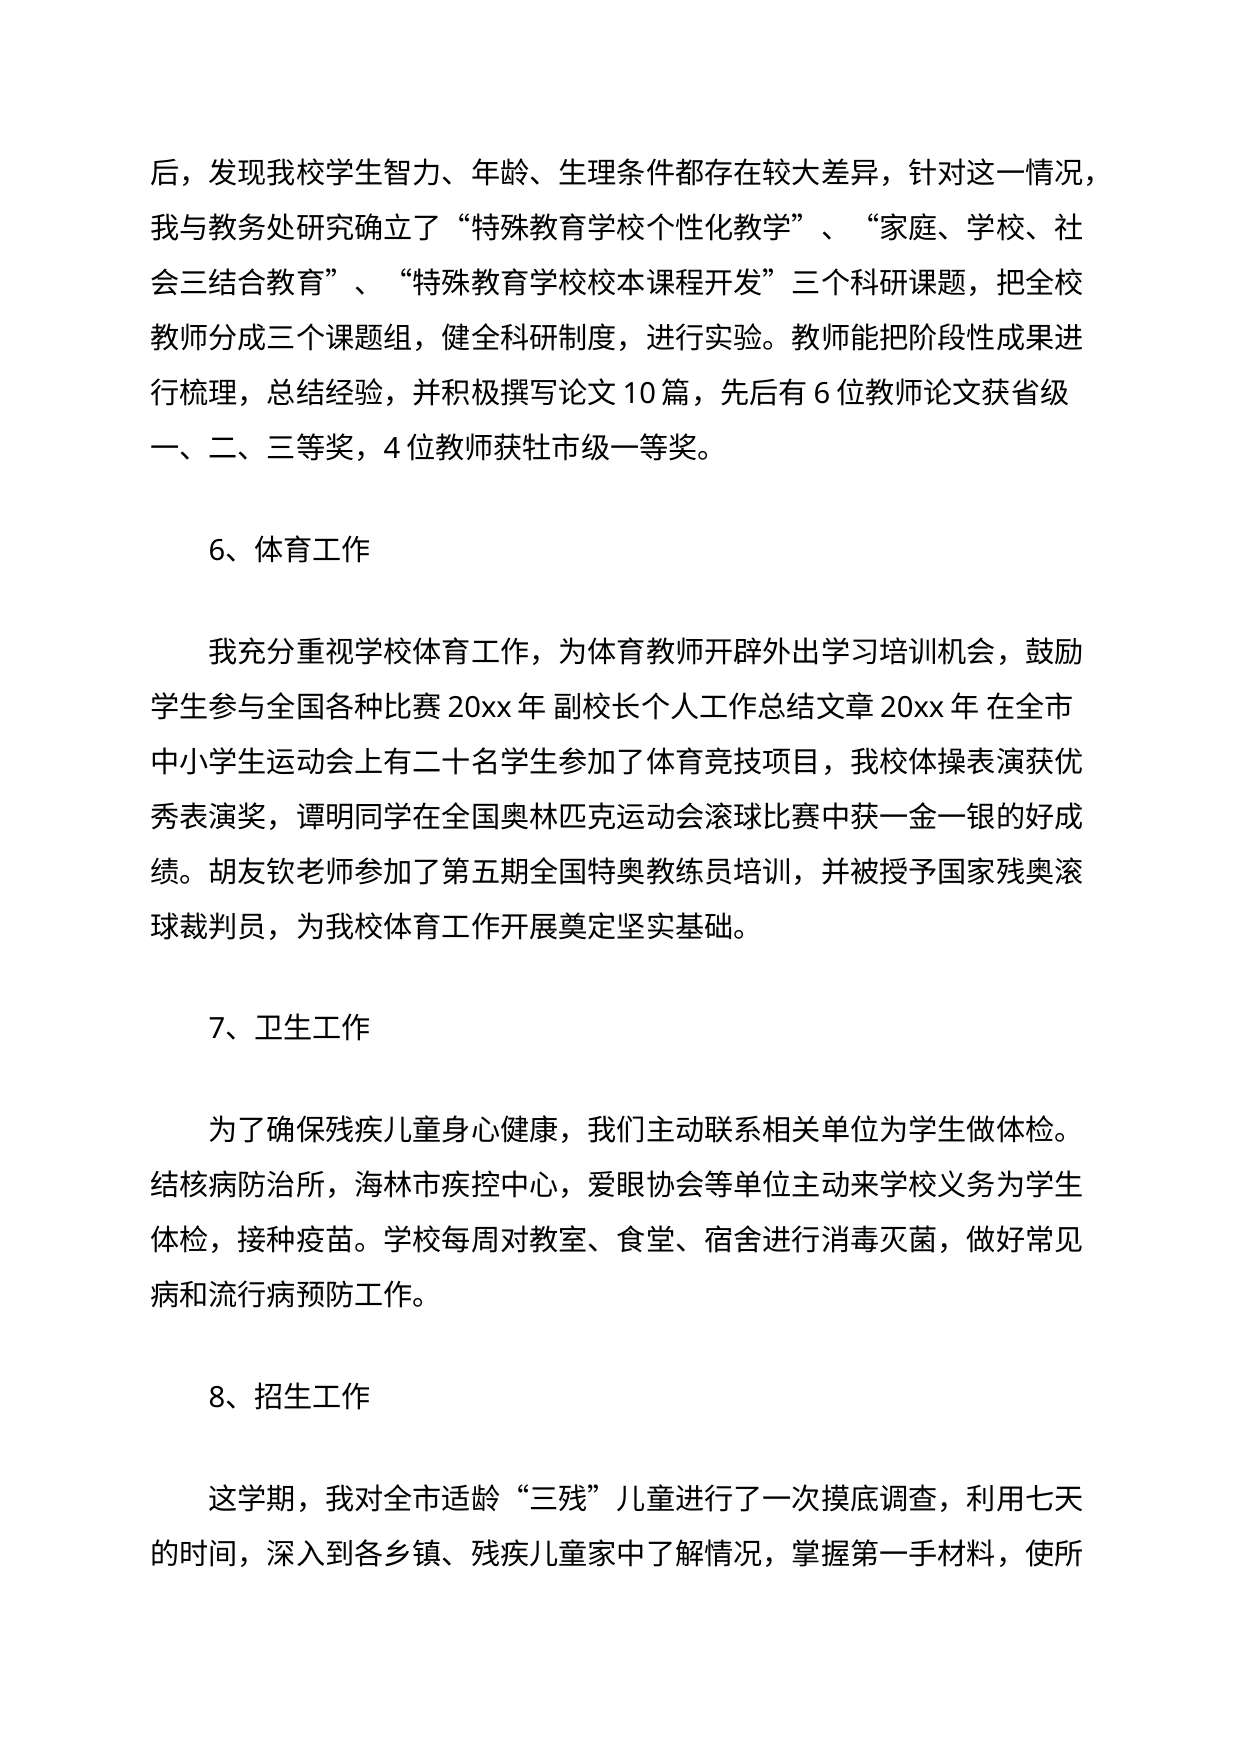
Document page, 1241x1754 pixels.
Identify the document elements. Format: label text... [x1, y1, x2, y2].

text 6、体育工作 [150, 527, 1090, 569]
text 为了确保残疾儿童身心健康，我们主动联系相关单位为学生做体检。结核病防治所，海林市疾控中心，爱眼协会等单位主动来学校义务为学生体检，接种疫苗。学校每周对教室、食堂、宿舍进行消毒灭菌，做好常见病和流行病预防工作。 [150, 1107, 1090, 1314]
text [150, 1475, 1090, 1572]
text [150, 150, 1090, 467]
text 7、卫生工作 [150, 1005, 1090, 1047]
text 我充分重视学校体育工作，为体育教师开辟外出学习培训机会，鼓励学生参与全国各种比赛20xx年 副校长个人工作总结文章20xx年 在全市中小学生运动会上有二十名学生参加了体育竞技项目，我校体操表演获优秀表演奖，谭明同学在全国奥林匹克运动会滚球比赛中获一金一银的好成绩。胡友钦老师参加了第五期全国特奥教练员培训，并被授予国家残奥滚球裁判员，为我校体育工作开展奠定坚实基础。 [150, 628, 1090, 945]
text 8、招生工作 [150, 1373, 1090, 1416]
